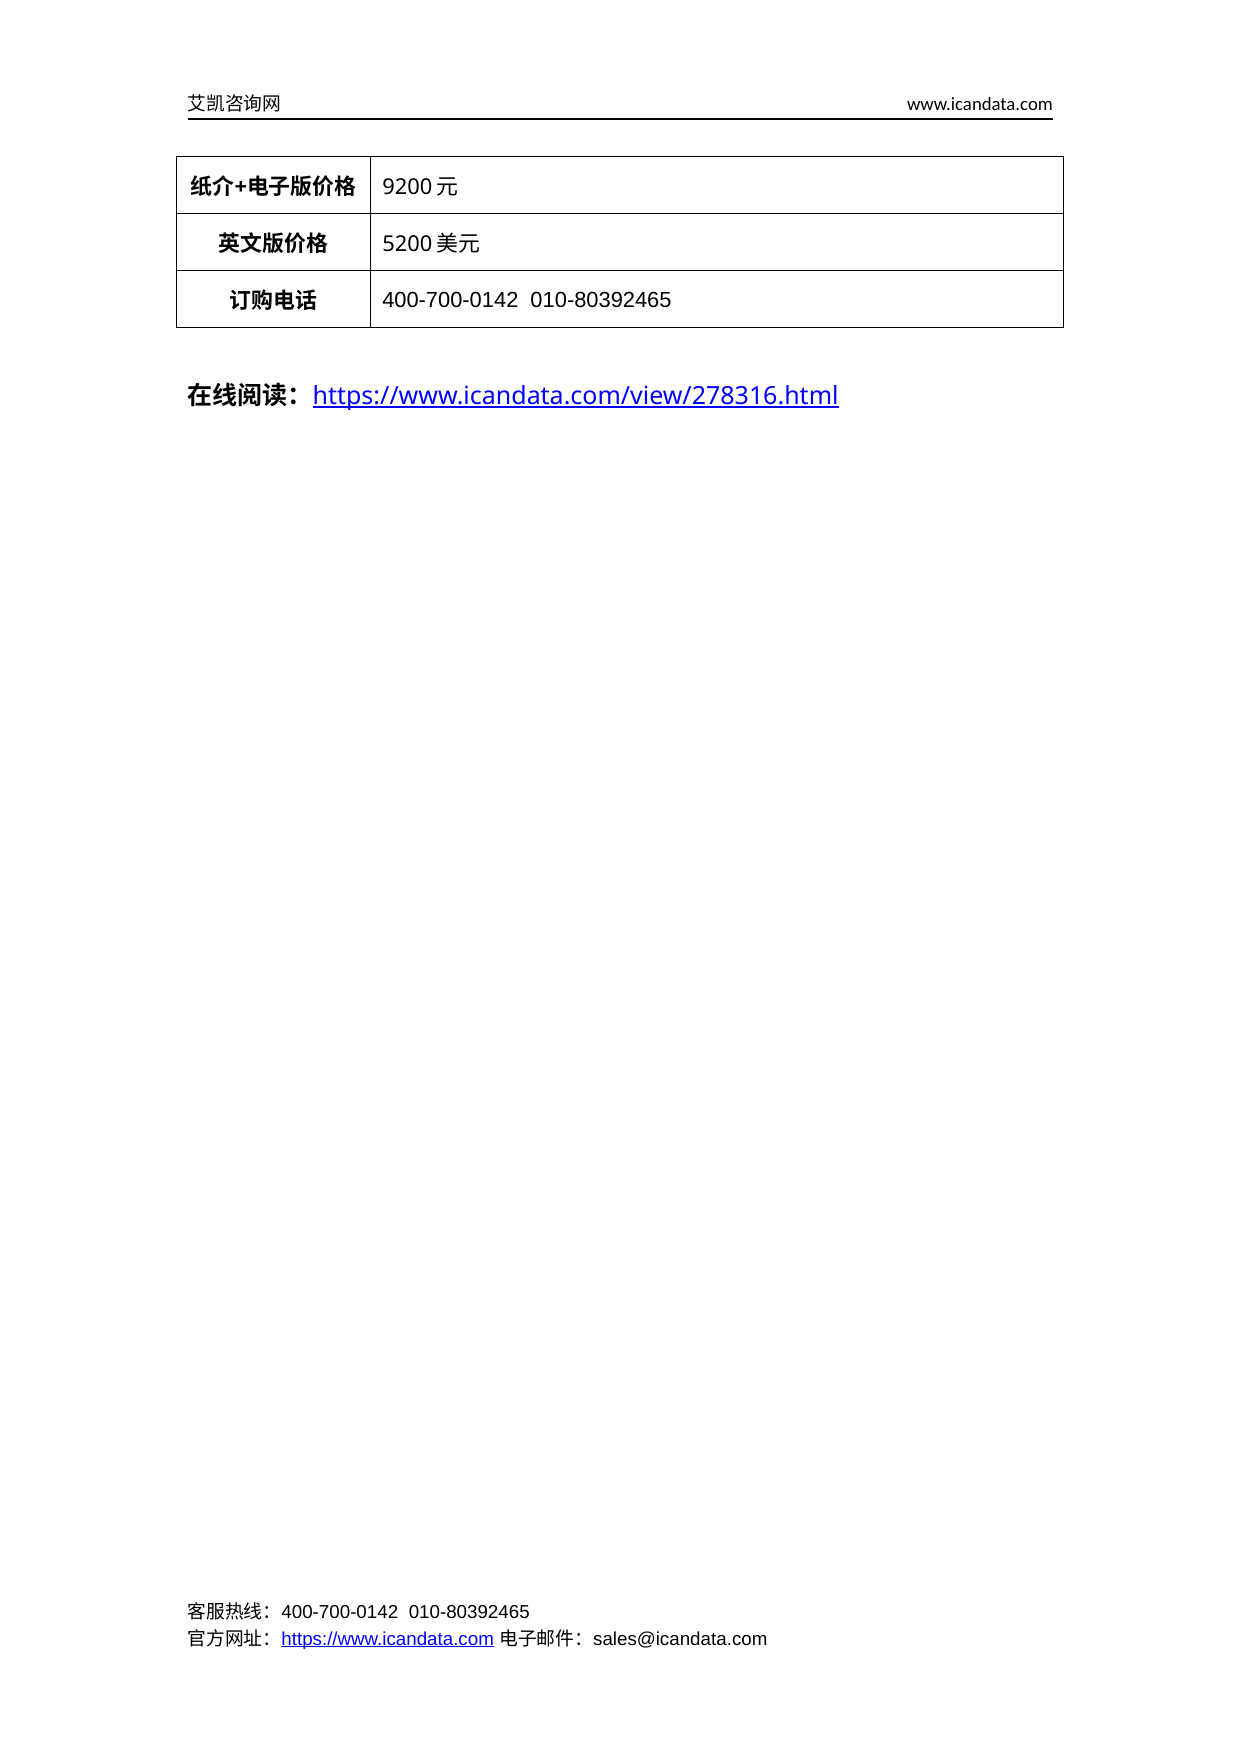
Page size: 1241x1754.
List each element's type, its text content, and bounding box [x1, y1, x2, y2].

table_cell 纸介+电子版价格 [177, 157, 370, 213]
table_cell 5200美元 [371, 214, 1063, 270]
table_cell 英文版价格 [177, 214, 370, 270]
text 在线阅读：https://www.icandata.com/view/278316.html [187, 361, 1053, 426]
table_cell 9200元 [371, 157, 1063, 213]
table_cell 订购电话 [177, 271, 370, 327]
table_cell 400-700-0142 010-80392465 [371, 271, 1063, 327]
